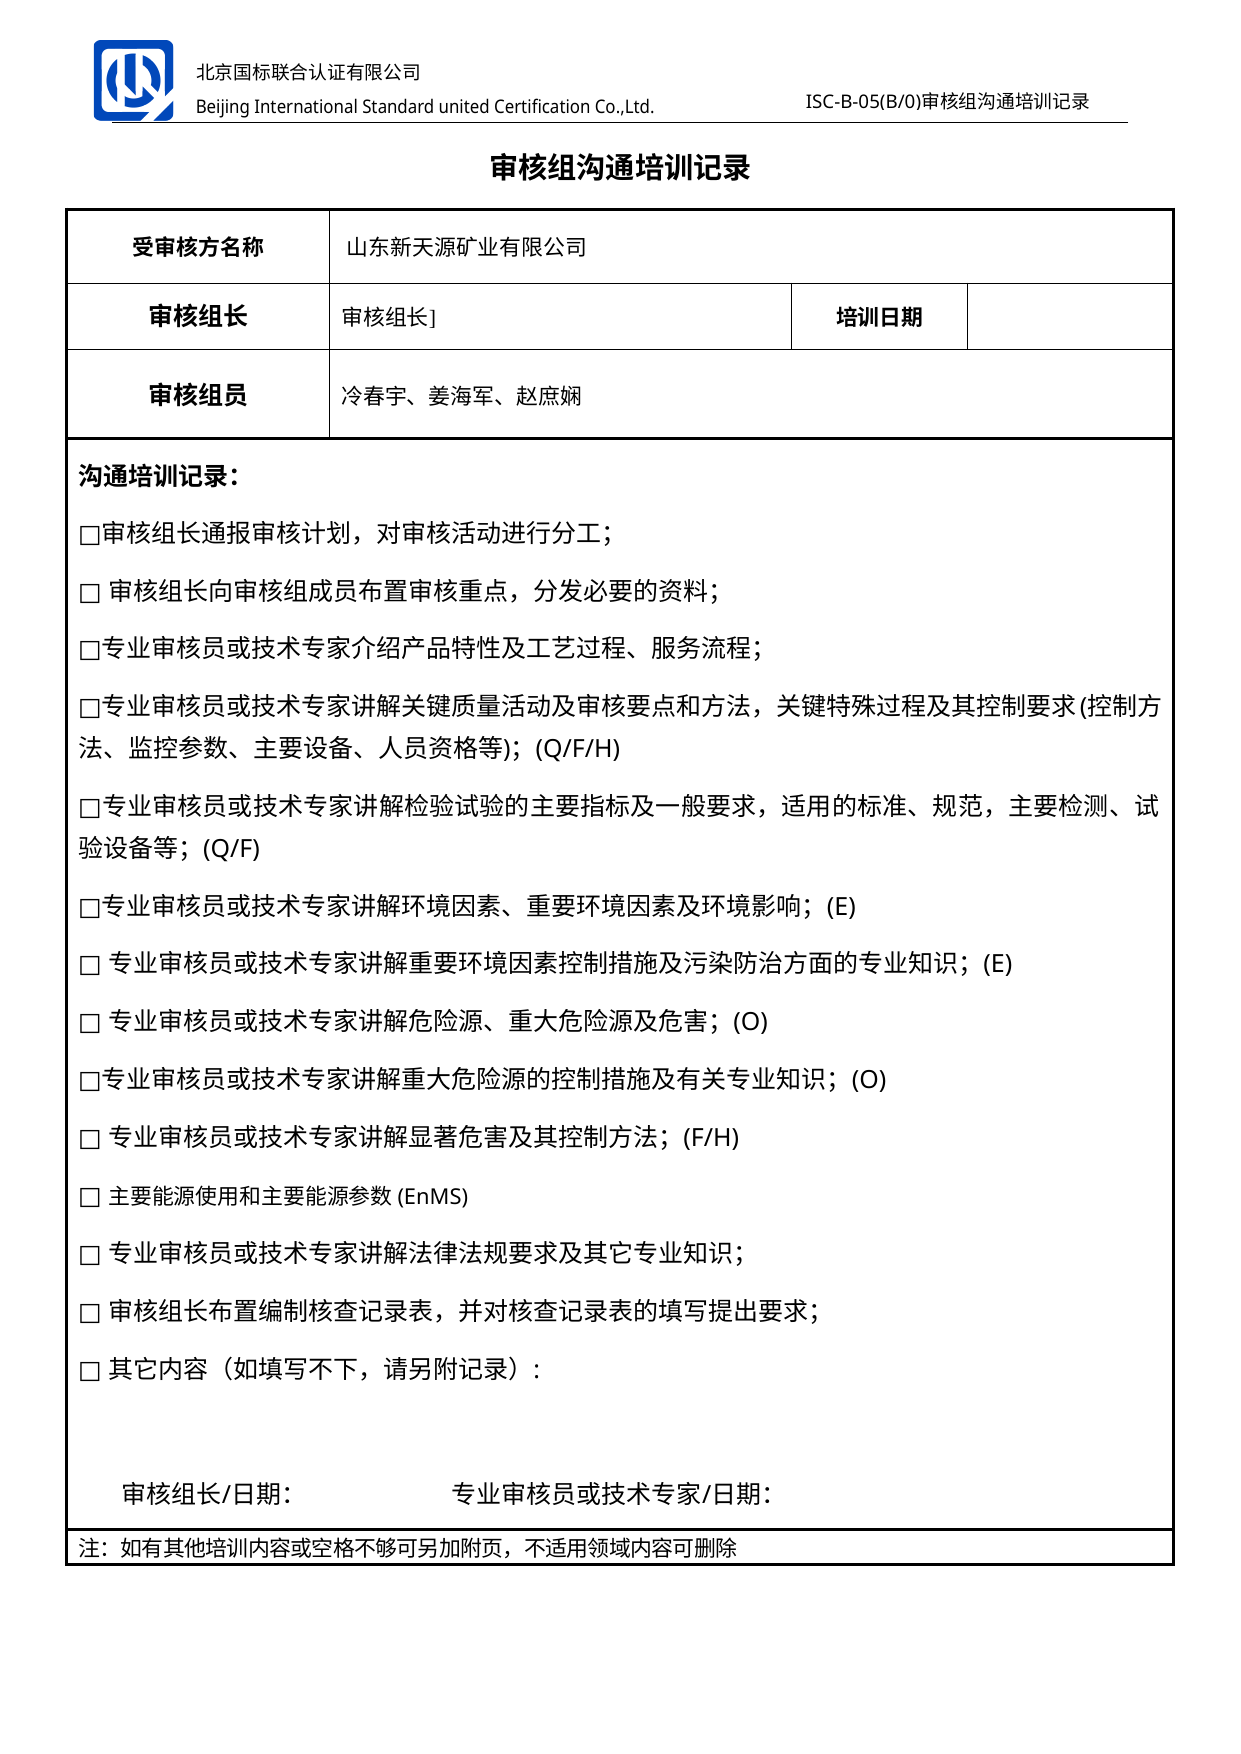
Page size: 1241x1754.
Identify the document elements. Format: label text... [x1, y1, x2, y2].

table_cell 沟通培训记录： □审核组长通报审核计划，对审核活动进行分工； □ 审核组长向审核组成员布置审核重点，分发必要的资料； □专业审核员或技术专家介绍产品特性及工艺过程、服务流程； □专业审核员或技术专家讲解关键质量活动及审核要点和方法，关键特殊过程及其控制要求(控制方法、监控参数、主要设备、人员资格等)；(Q/F/H) □专业审核员或技术专家讲解检验试验的主要指标及一般要求，适用的标准、规范，主要检测、试验设备等；(Q/F) □专业审核员或技术专家讲解环境因素、重要环境因素及环境影响；(E) □ 专业审核员或技术专家讲解重要环境因素控制措施及污染防治方面的专业知识；(E) □ 专业审核员或技术专家讲解危险源、重大危险源及危害；(O) □专业审核员或技术专家讲解重大危险源的控制措施及有关专业知识；(O) □ 专业审核员或技术专家讲解显著危害及其控制方法；(F/H) □ 主要能源使用和主要能源参数 (EnMS) □ 专业审核员或技术专家讲解法律法规要求及其它专业知识； □ 审核组长布置编制核查记录表，并对核查记录表的填写提出要求； □ 其它内容（如填写不下，请另附记录）: 审核组长/日期： 专业审核员或技术专家/日期： [68, 440, 1172, 1528]
table_cell [968, 284, 1172, 349]
table_cell 注：如有其他培训内容或空格不够可另加附页，不适用领域内容可删除 [68, 1531, 1172, 1563]
table_cell 审核组长 [68, 284, 329, 349]
text 审核组沟通培训记录 [112, 144, 1128, 186]
table_cell 冷春宇、姜海军、赵庶娴 [330, 350, 1172, 437]
table_cell 审核组员 [68, 350, 329, 437]
table_header 山东新天源矿业有限公司 [330, 211, 1172, 282]
picture [93, 40, 174, 121]
table_cell 培训日期 [792, 284, 967, 349]
table_header 受审核方名称 [68, 211, 329, 282]
table_cell 审核组长] [330, 284, 791, 349]
